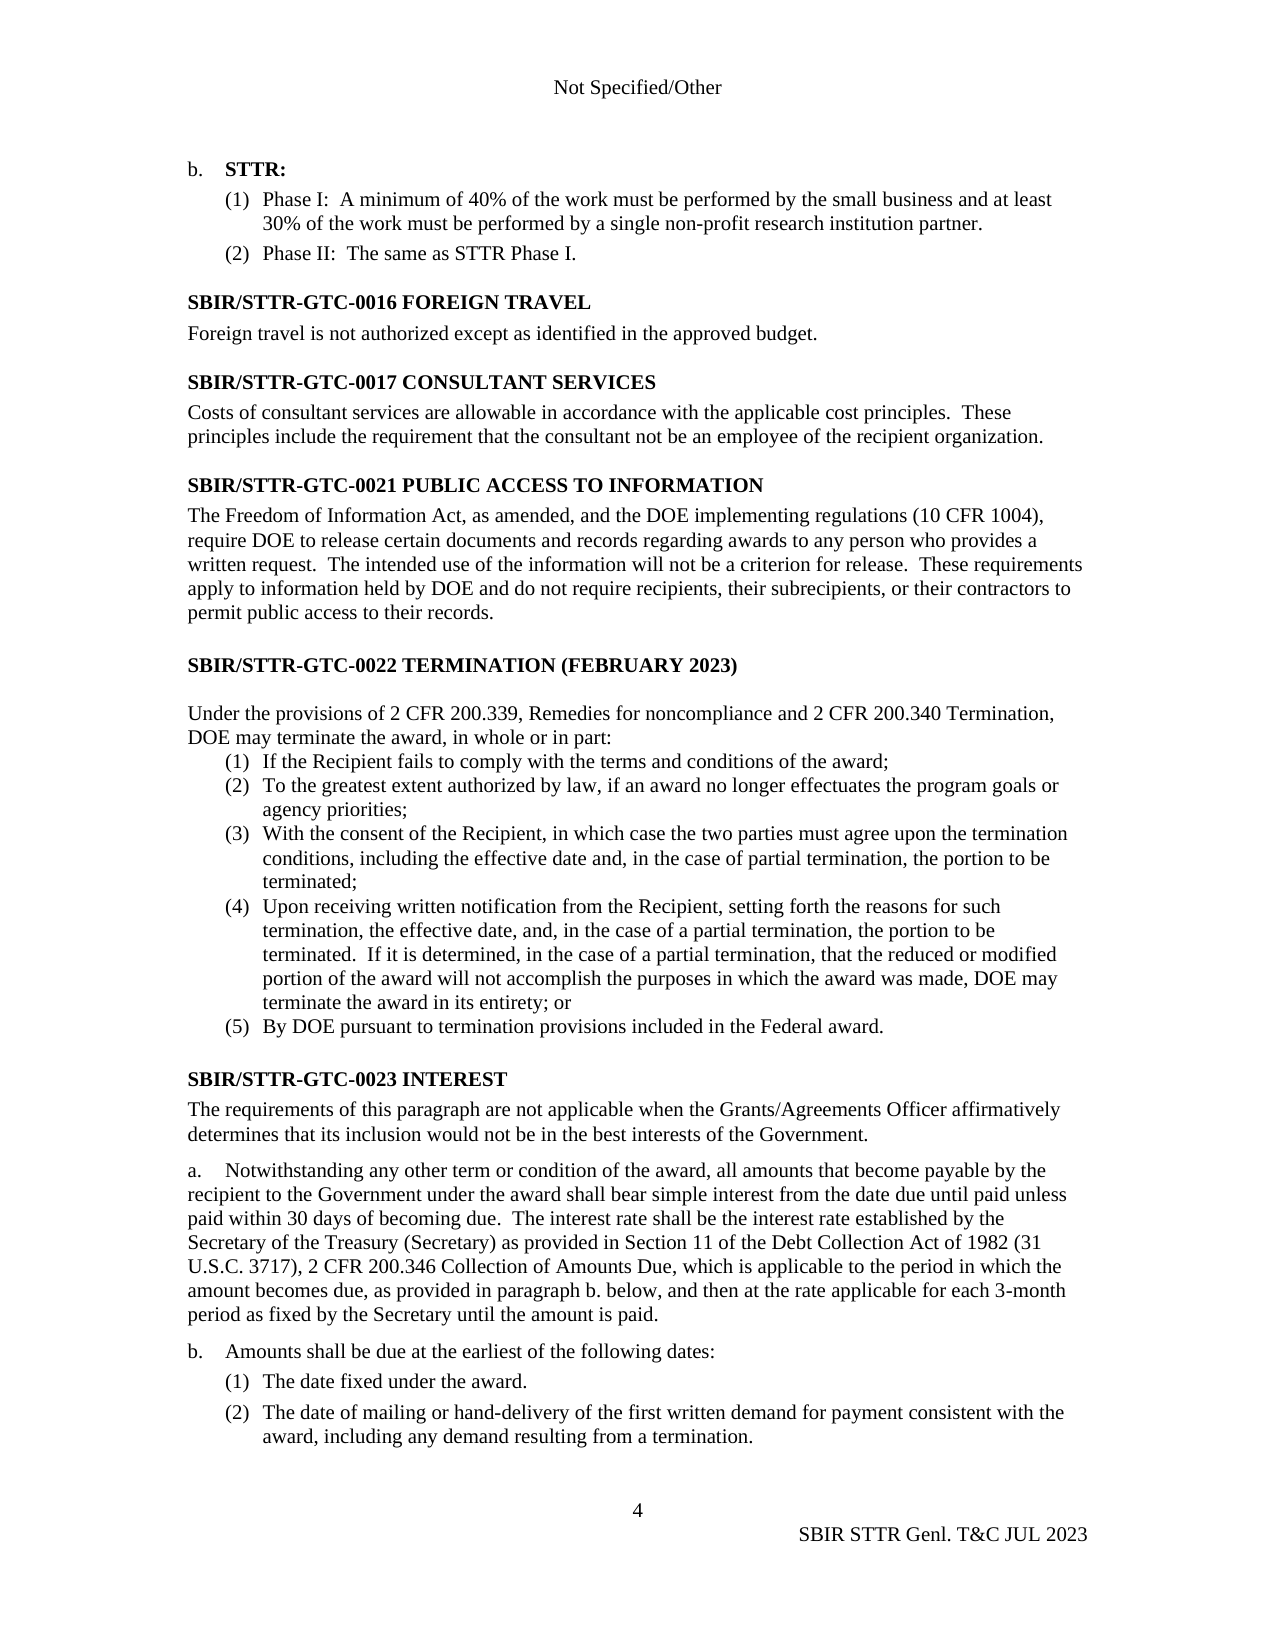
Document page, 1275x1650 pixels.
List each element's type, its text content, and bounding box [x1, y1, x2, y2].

text The requirements of this paragraph are not applicable when the Grants/Agreements Officer affirmatively determines that its inclusion would not be in the best interests of the Government. [187, 1097, 1087, 1146]
text (4) Upon receiving written notification from the Recipient, setting forth the reasons for such termination, the effective date, and, in the case of a partial termination, the portion to be terminated. If it is determined, in the case of a partial termination, that the reduced or modified portion of the award will not accomplish the purposes in which the award was made, DOE may terminate the award in its entirety; or [225, 893, 1087, 1014]
text (5) By DOE pursuant to termination provisions included in the Federal award. [225, 1014, 1087, 1038]
text require DOE to release certain documents and records regarding awards to any person who provides a [187, 527, 1087, 552]
text a. Notwithstanding any other term or condition of the award, all amounts that become payable by the recipient to the Government under the award shall bear simple interest from the date due until paid unless paid within 30 days of becoming due. The interest rate shall be the interest rate established by the Secretary of the Treasury (Secretary) as provided in Section 11 of the Debt Collection Act of 1982 (31 U.S.C. 3717), 2 CFR 200.346 Collection of Amounts Due, which is applicable to the period in which the amount becomes due, as provided in paragraph b. below, and then at the rate applicable for each 3-month period as fixed by the Secretary until the amount is paid. [187, 1158, 1087, 1326]
text SBIR/STTR-GTC-0016 FOREIGN TRAVEL [187, 290, 1087, 314]
text (2) To the greatest extent authorized by law, if an award no longer effectuates the program goals or agency priorities; [225, 773, 1087, 821]
text The Freedom of Information Act, as amended, and the DOE implementing regulations (10 CFR 1004), [187, 503, 1087, 527]
list Phase II: The same as STTR Phase I. [225, 241, 1087, 265]
list STTR: [187, 157, 1087, 181]
text b. Amounts shall be due at the earliest of the following dates: [187, 1339, 1087, 1363]
text Costs of consultant services are allowable in accordance with the applicable cost principles. These principles include the requirement that the consultant not be an employee of the recipient organization. [187, 400, 1087, 448]
text SBIR/STTR-GTC-0021 PUBLIC ACCESS TO INFORMATION [187, 473, 1087, 497]
text (1) The date fixed under the award. [225, 1369, 1087, 1393]
text SBIR/STTR-GTC-0022 TERMINATION (FEBRUARY 2023) [187, 653, 1087, 677]
text (2) The date of mailing or hand-delivery of the first written demand for payment consistent with the award, including any demand resulting from a termination. [225, 1399, 1087, 1448]
text (3) With the consent of the Recipient, in which case the two parties must agree upon the termination conditions, including the effective date and, in the case of partial termination, the portion to be terminated; [225, 821, 1087, 893]
list Phase I: A minimum of 40% of the work must be performed by the small business and at least 30% of the work must be performed by a single non-profit research institution partner. [225, 187, 1087, 235]
text (1) If the Recipient fails to comply with the terms and conditions of the award; [225, 749, 1087, 773]
text written request. The intended use of the information will not be a criterion for release. These requirements apply to information held by DOE and do not require recipients, their subrecipients, or their contractors to permit public access to their records. [187, 552, 1087, 624]
text SBIR/STTR-GTC-0017 CONSULTANT SERVICES [187, 370, 1087, 394]
text Under the provisions of 2 CFR 200.339, Remedies for noncompliance and 2 CFR 200.340 Termination, DOE may terminate the award, in whole or in part: [187, 701, 1087, 749]
text Foreign travel is not authorized except as identified in the approved budget. [187, 321, 1087, 345]
text SBIR/STTR-GTC-0023 INTEREST [187, 1067, 1087, 1091]
